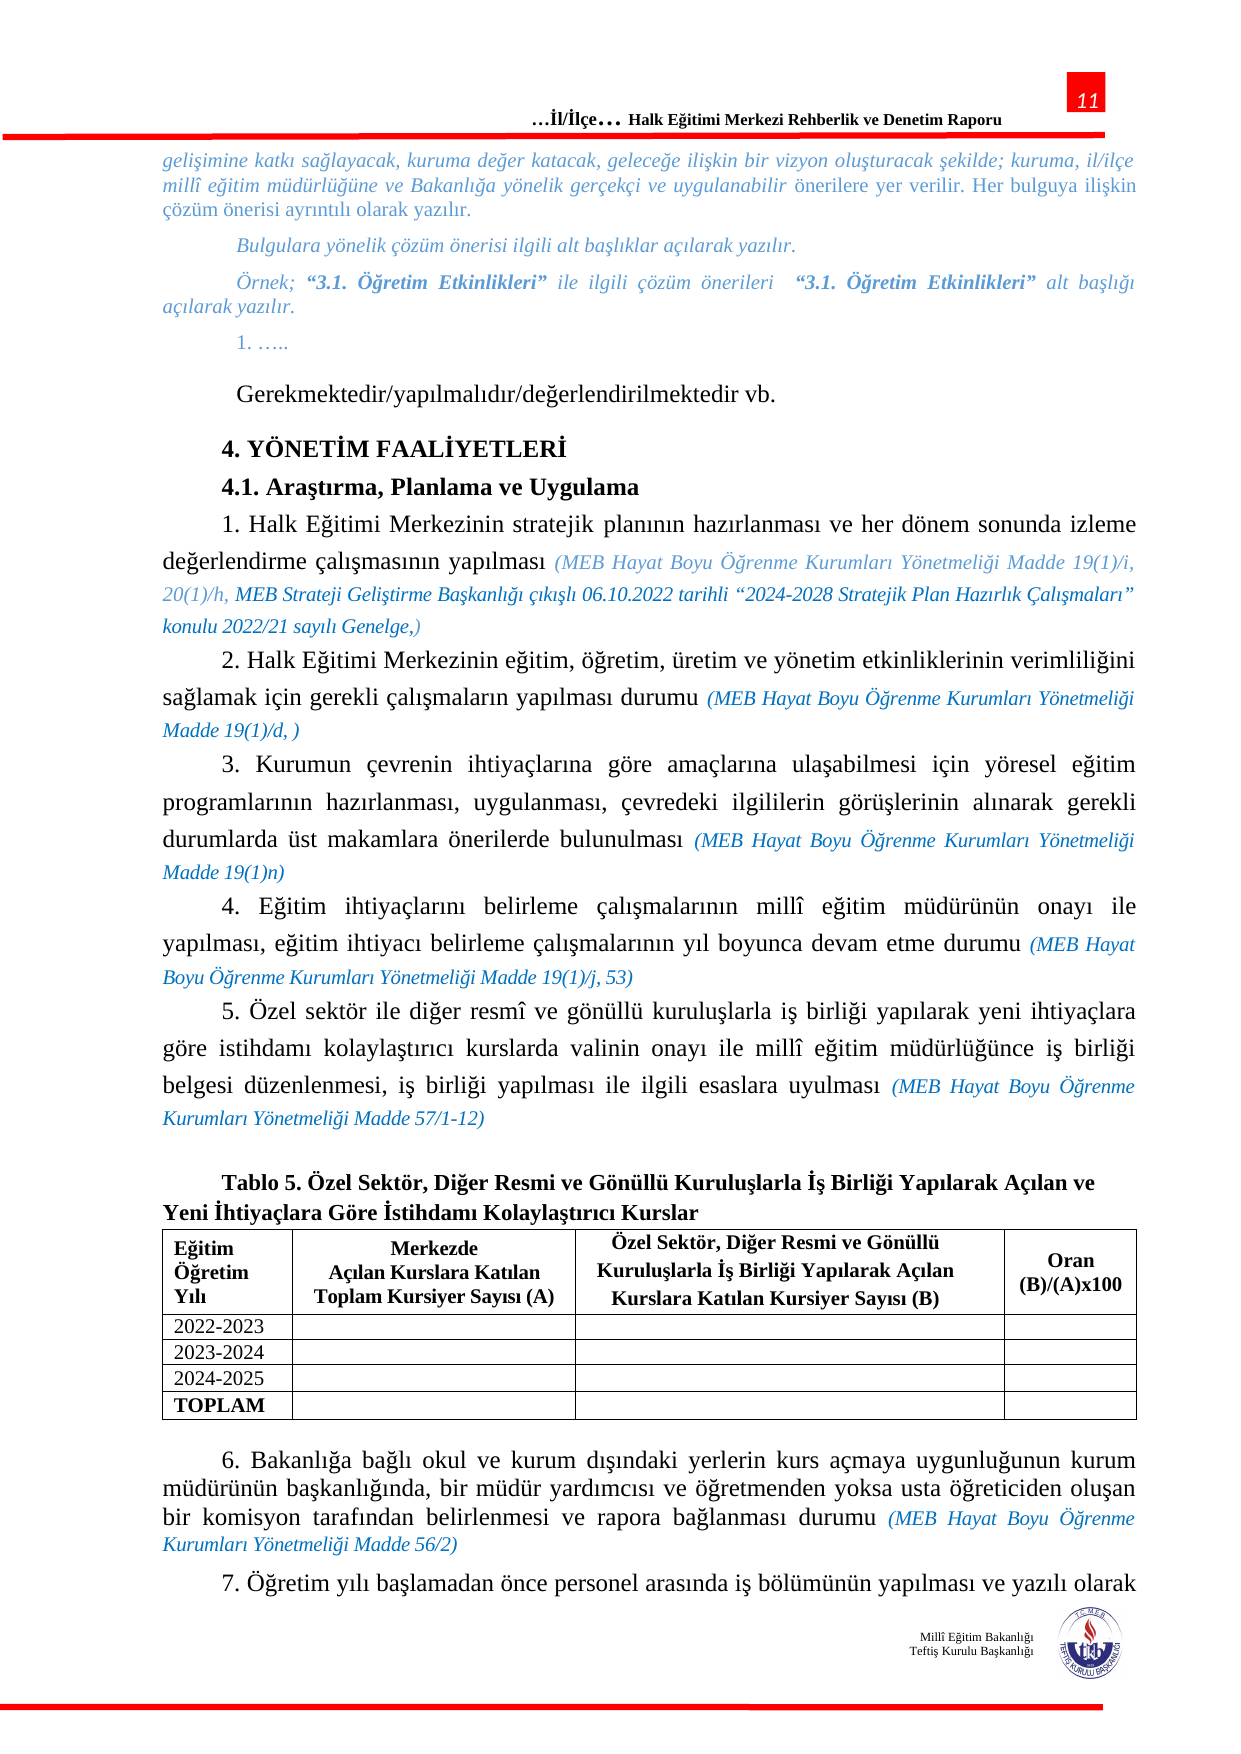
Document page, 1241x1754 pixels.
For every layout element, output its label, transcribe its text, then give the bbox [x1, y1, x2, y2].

table_cell 2024-2025 [163, 1365, 292, 1391]
table_cell [293, 1392, 575, 1419]
text 4.1. Araştırma, Planlama ve Uygulama [162, 472, 1137, 501]
table_cell [1005, 1340, 1136, 1364]
text 5. Özel sektör ile diğer resmî ve gönüllü kuruluşlarla iş birliği yapılarak yeni ihtiyaçlara göre istihdamı kolaylaştırıcı kurslarda valinin onayı ile millî eğitim müdürlüğünce iş birliği belgesi düzenlenmesi, iş birliği yapılması ile ilgili esaslara uyulması (MEB Hayat Boyu Öğrenme Kurumları Yönetmeliği Madde 57/1-12) [162, 996, 1137, 1130]
table_cell [1005, 1315, 1136, 1338]
table_cell [1005, 1392, 1136, 1419]
text Tablo 5. Özel Sektör, Diğer Resmi ve Gönüllü Kuruluşlarla İş Birliği Yapılarak Açılan ve Yeni İhtiyaçlara Göre İstihdamı Kolaylaştırıcı Kurslar [162, 1169, 1137, 1225]
table_cell [576, 1340, 1004, 1364]
text 4. YÖNETİM FAALİYETLERİ [162, 434, 1137, 463]
text 1. Halk Eğitimi Merkezinin stratejik planının hazırlanması ve her dönem sonunda izleme değerlendirme çalışmasının yapılması (MEB Hayat Boyu Öğrenme Kurumları Yönetmeliği Madde 19(1)/i, 20(1)/h, MEB Strateji Geliştirme Başkanlığı çıkışlı 06.10.2022 tarihli “2024-2028 Stratejik Plan Hazırlık Çalışmaları” konulu 2022/21 sayılı Genelge,) [162, 509, 1137, 638]
text Gerekmektedir/yapılmalıdır/değerlendirilmektedir vb. [162, 379, 1137, 408]
table_cell [293, 1315, 575, 1338]
table_cell 2023-2024 [163, 1340, 292, 1364]
table_cell 2022-2023 [163, 1315, 292, 1338]
text 3. Kurumun çevrenin ihtiyaçlarına göre amaçlarına ulaşabilmesi için yöresel eğitim programlarının hazırlanması, uygulanması, çevredeki ilgililerin görüşlerinin alınarak gerekli durumlarda üst makamlara önerilerde bulunulması (MEB Hayat Boyu Öğrenme Kurumları Yönetmeliği Madde 19(1)n) [162, 749, 1137, 884]
table_cell [576, 1392, 1004, 1419]
table_cell TOPLAM [163, 1392, 292, 1419]
table_header Özel Sektör, Diğer Resmi ve Gönüllü Kuruluşlarla İş Birliği Yapılarak Açılan Kurslara Katılan Kursiyer Sayısı (B) [576, 1230, 1004, 1313]
text 1. ….. [162, 330, 1137, 354]
text 6. Bakanlığa bağlı okul ve kurum dışındaki yerlerin kurs açmaya uygunluğunun kurum müdürünün başkanlığında, bir müdür yardımcısı ve öğretmenden yoksa usta öğreticiden oluşan bir komisyon tarafından belirlenmesi ve rapora bağlanması durumu (MEB Hayat Boyu Öğrenme Kurumları Yönetmeliği Madde 56/2) [162, 1445, 1137, 1556]
table_cell [1005, 1365, 1136, 1391]
picture [1056, 1606, 1125, 1680]
text Bulgulara yönelik çözüm önerisi ilgili alt başlıklar açılarak yazılır. [162, 233, 1137, 257]
table_cell [576, 1315, 1004, 1338]
table_cell [293, 1365, 575, 1391]
table_header Eğitim Öğretim Yılı [163, 1230, 292, 1313]
text Örnek; “3.1. Öğretim Etkinlikleri” ile ilgili çözüm önerileri “3.1. Öğretim Etkinlikleri” alt başlığı açılarak yazılır. [162, 270, 1137, 318]
text 4. Eğitim ihtiyaçlarını belirleme çalışmalarının millî eğitim müdürünün onayı ile yapılması, eğitim ihtiyacı belirleme çalışmalarının yıl boyunca devam etme durumu (MEB Hayat Boyu Öğrenme Kurumları Yönetmeliği Madde 19(1)/j, 53) [162, 891, 1137, 989]
table_cell [576, 1365, 1004, 1391]
table_header Oran (B)/(A)x100 [1005, 1230, 1136, 1313]
table_header Merkezde Açılan Kurslara Katılan Toplam Kursiyer Sayısı (A) [293, 1230, 575, 1313]
table_cell [293, 1340, 575, 1364]
text 2. Halk Eğitimi Merkezinin eğitim, öğretim, üretim ve yönetim etkinliklerinin verimliliğini sağlamak için gerekli çalışmaların yapılması durumu (MEB Hayat Boyu Öğrenme Kurumları Yönetmeliği Madde 19(1)/d, ) [162, 645, 1137, 742]
